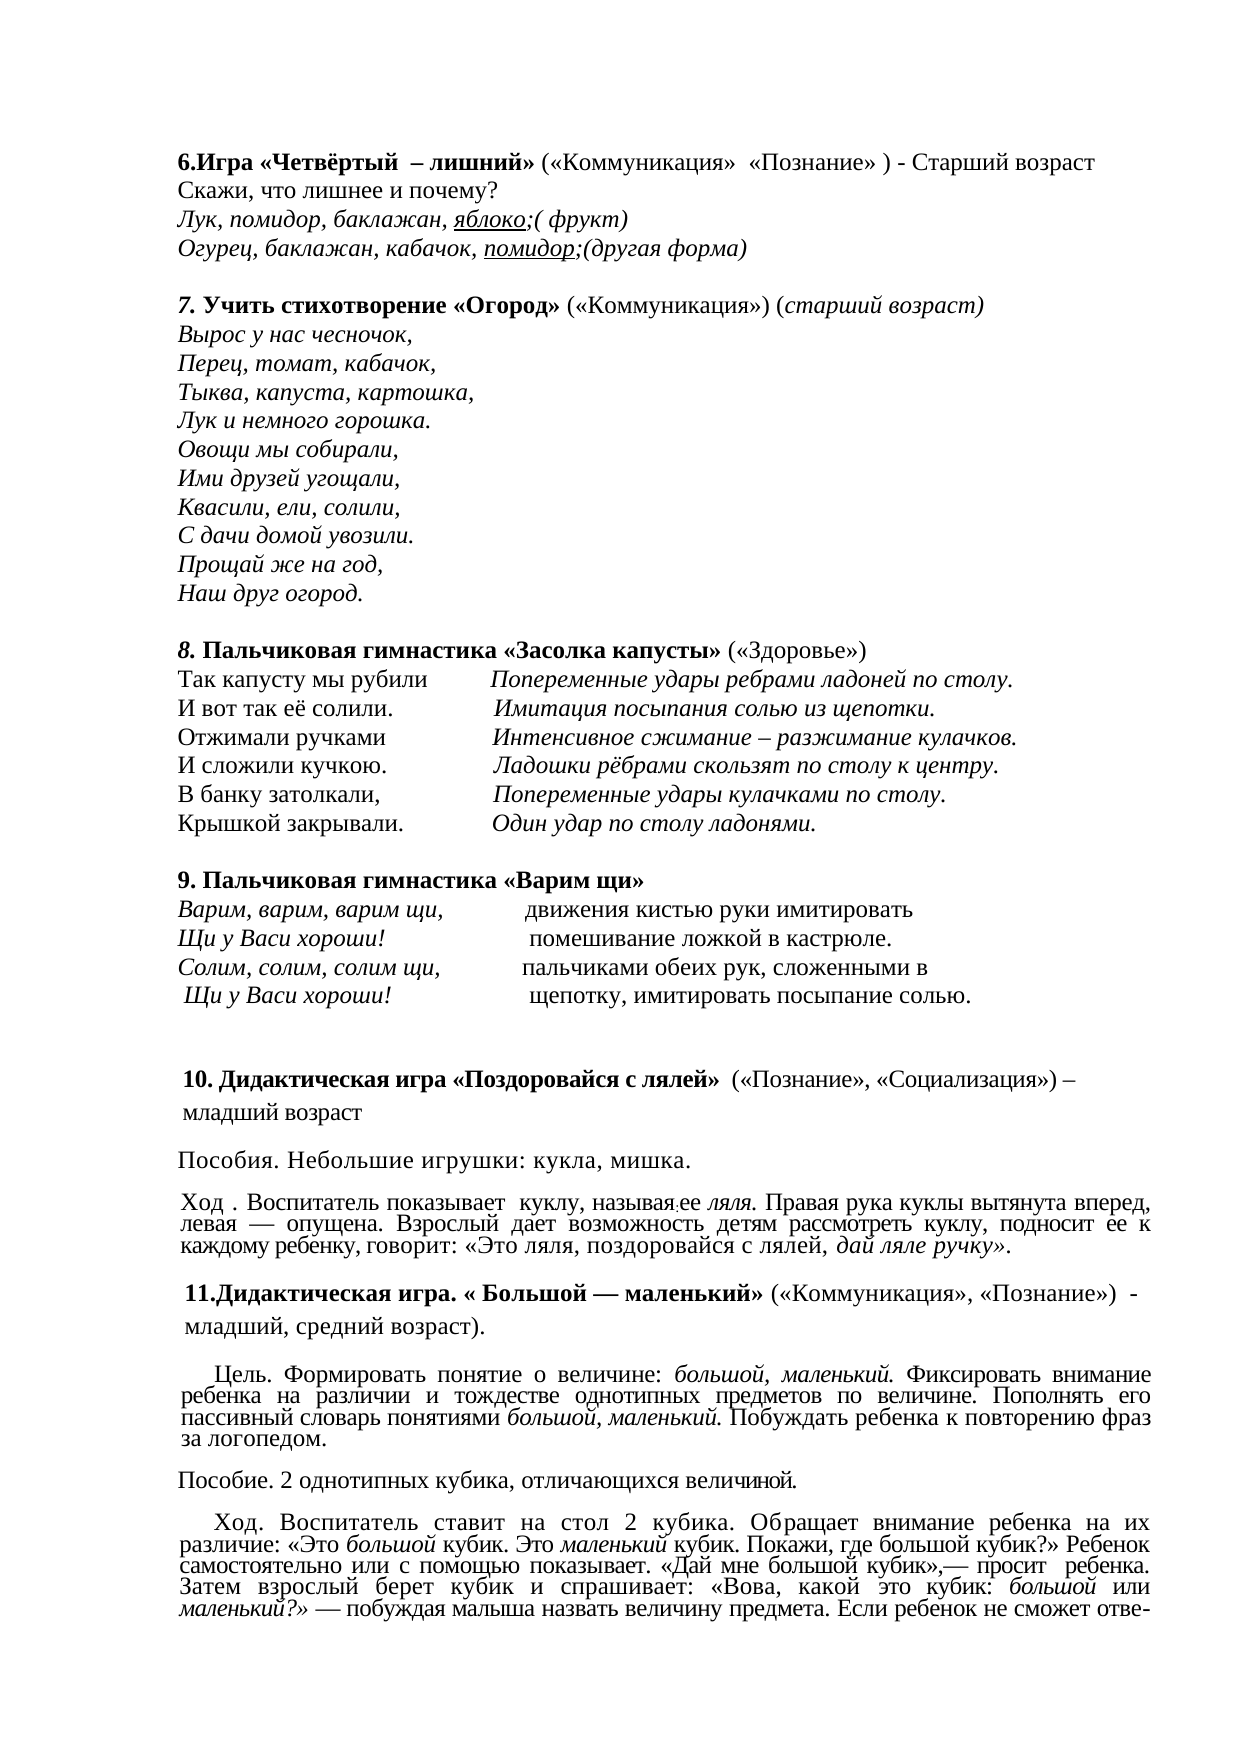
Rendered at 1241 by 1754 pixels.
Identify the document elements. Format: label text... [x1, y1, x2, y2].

text Ход . Воспитатель показывает куклу, называя:ее ляля. Правая рука куклы вытянута вперед, левая — опущена. Взрослый дает возможность детям рассмотреть куклу, подносит ее к каждому ребенку, говорит: «Это ляля, поздоровайся с лялей, дай ляле ручку». [180, 1193, 1151, 1257]
text Тыква, капуста, картошка, [177, 377, 1152, 406]
text 8. Пальчиковая гимнастика «Засолка капусты» («Здоровье») [177, 636, 1152, 664]
text Скажи, что лишнее и почему? [177, 176, 1152, 204]
text Ими друзей угощали, [177, 463, 1152, 492]
text Огурец, баклажан, кабачок, помидор;(другая форма) [177, 233, 1152, 262]
text Так капусту мы рубили Попеременные удары ребрами ладоней по столу. [177, 664, 1152, 693]
text Квасили, ели, солили, [177, 492, 1152, 521]
text Щи у Васи хороши! щепотку, имитировать посыпание солью. [177, 981, 1152, 1009]
text Пособие. 2 однотипных кубика, отличающихся величиной. [177, 1471, 1151, 1493]
text Щи у Васи хороши! помешивание ложкой в кастрюле. [177, 923, 1152, 952]
text Овощи мы собирали, [177, 434, 1152, 463]
text И сложили кучкою. Ладошки рёбрами скользят по столу к центру. [177, 751, 1152, 779]
text 7. Учить стихотворение «Огород» («Коммуникация») (старший возраст) [177, 291, 1152, 319]
text И вот так её солили. Имитация посыпания солью из щепотки. [177, 693, 1152, 722]
text Лук и немного горошка. [177, 406, 1152, 434]
text Варим, варим, варим щи, движения кистью руки имитировать [177, 894, 1152, 923]
text Отжимали ручками Интенсивное сжимание – разжимание кулачков. [177, 722, 1152, 751]
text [179, 1514, 1150, 1620]
text Солим, солим, солим щи, пальчиками обеих рук, сложенными в [177, 952, 1152, 981]
text Перец, томат, кабачок, [177, 348, 1152, 377]
text 10. Дидактическая игра «Поздоровайся с лялей» («Познание», «Социализация») – младший возраст [182, 1064, 1152, 1126]
text Прощай же на год, [177, 549, 1152, 578]
text 6.Игра «Четвёртый – лишний» («Коммуникация» «Познание» ) - Старший возраст [177, 147, 1152, 176]
text С дачи домой увозили. [177, 521, 1152, 549]
text Вырос у нас чесночок, [177, 319, 1152, 348]
text 11.Дидактическая игра. « Большой — маленький» («Коммуникация», «Познание») - младший, средний возраст). [184, 1278, 1152, 1340]
text Наш друг огород. [177, 578, 1152, 607]
text 9. Пальчиковая гимнастика «Варим щи» [177, 866, 1152, 894]
text Пособия. Небольшие игрушки: кукла, мишка. [177, 1151, 1152, 1173]
text Цель. Формировать понятие о величине: большой, маленький. Фиксировать внимание ребенка на различии и тождестве однотипных предметов по величине. Пополнять его пассивный словарь понятиями большой, маленький. Побуждать ребенка к повторению фраз за логопедом. [181, 1365, 1152, 1451]
text Лук, помидор, баклажан, яблоко;( фрукт) [177, 204, 1152, 233]
text В банку затолкали, Попеременные удары кулачками по столу. [177, 779, 1152, 808]
text Крышкой закрывали. Один удар по столу ладонями. [177, 808, 1152, 837]
